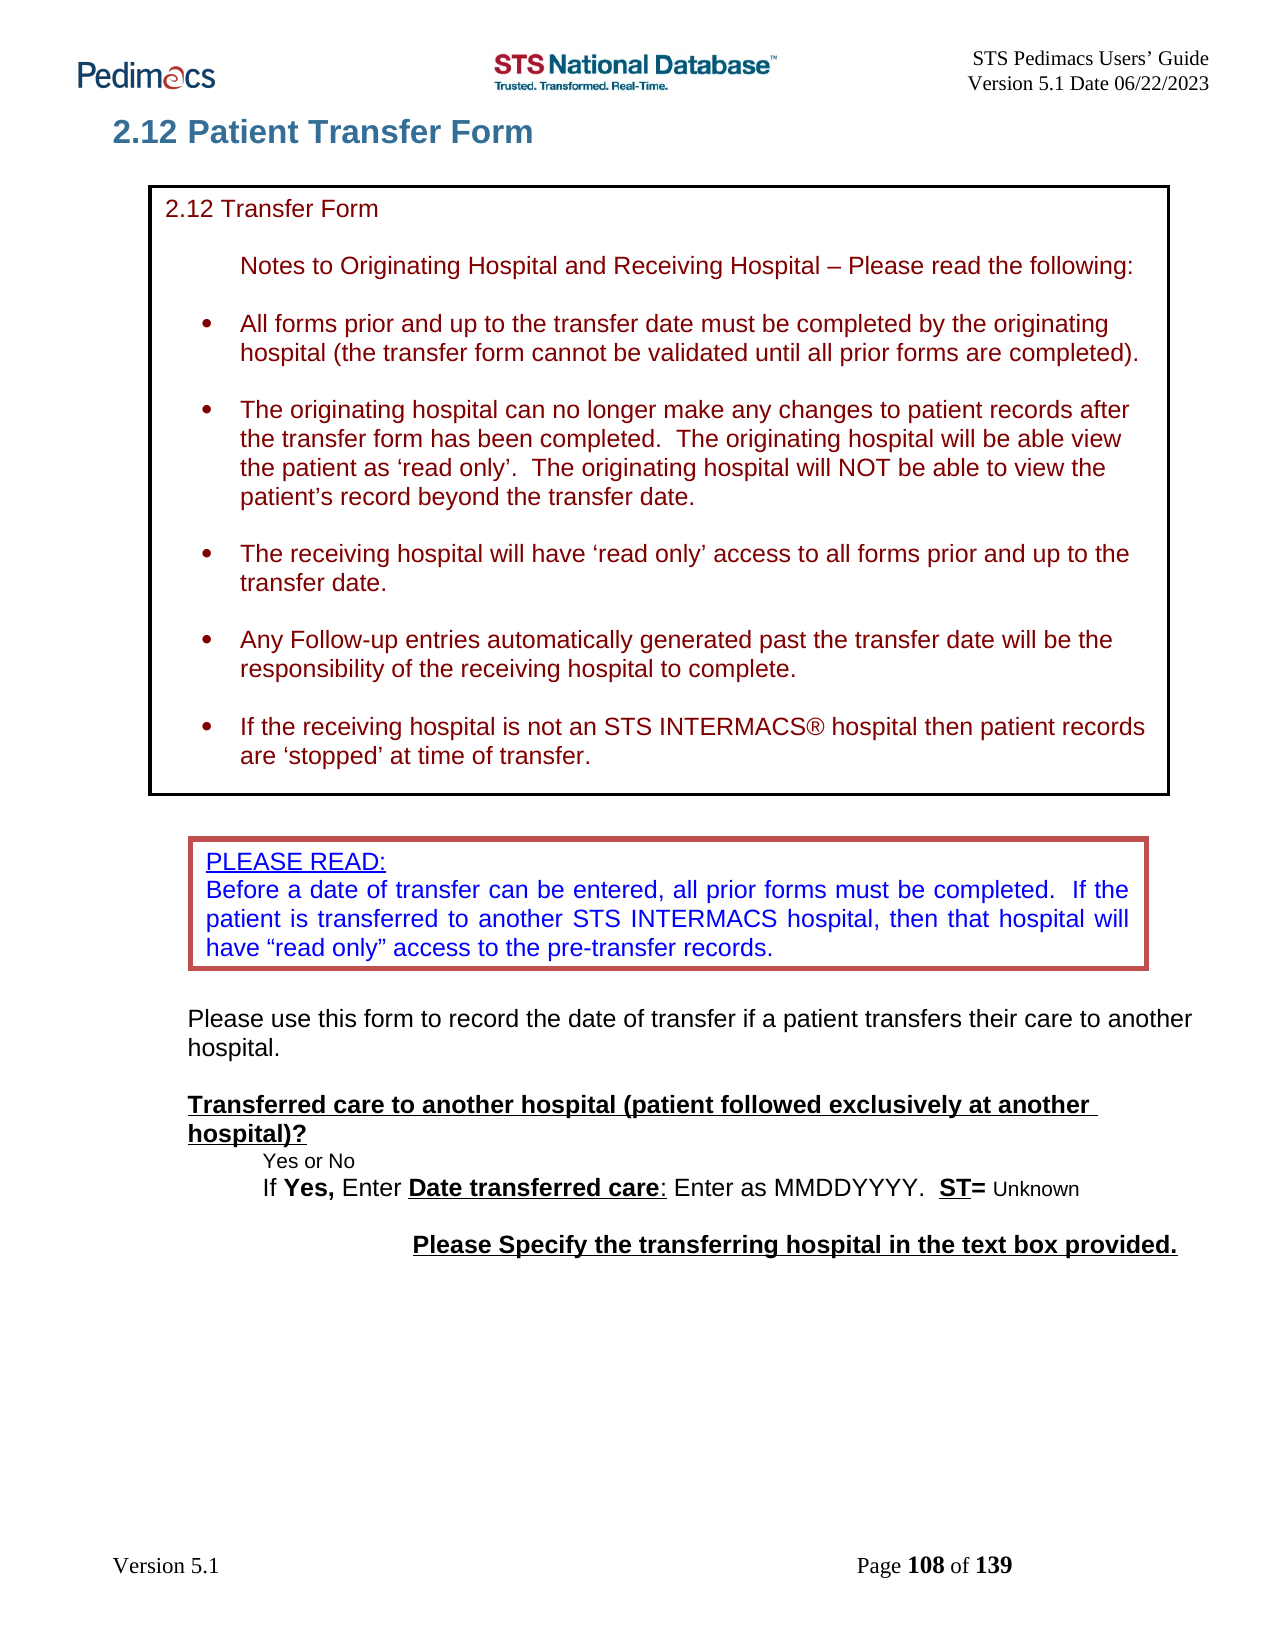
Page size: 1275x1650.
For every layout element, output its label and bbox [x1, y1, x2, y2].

picture [487, 47, 788, 100]
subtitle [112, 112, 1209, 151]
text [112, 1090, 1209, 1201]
picture [62, 56, 241, 96]
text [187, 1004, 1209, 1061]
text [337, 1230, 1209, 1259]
